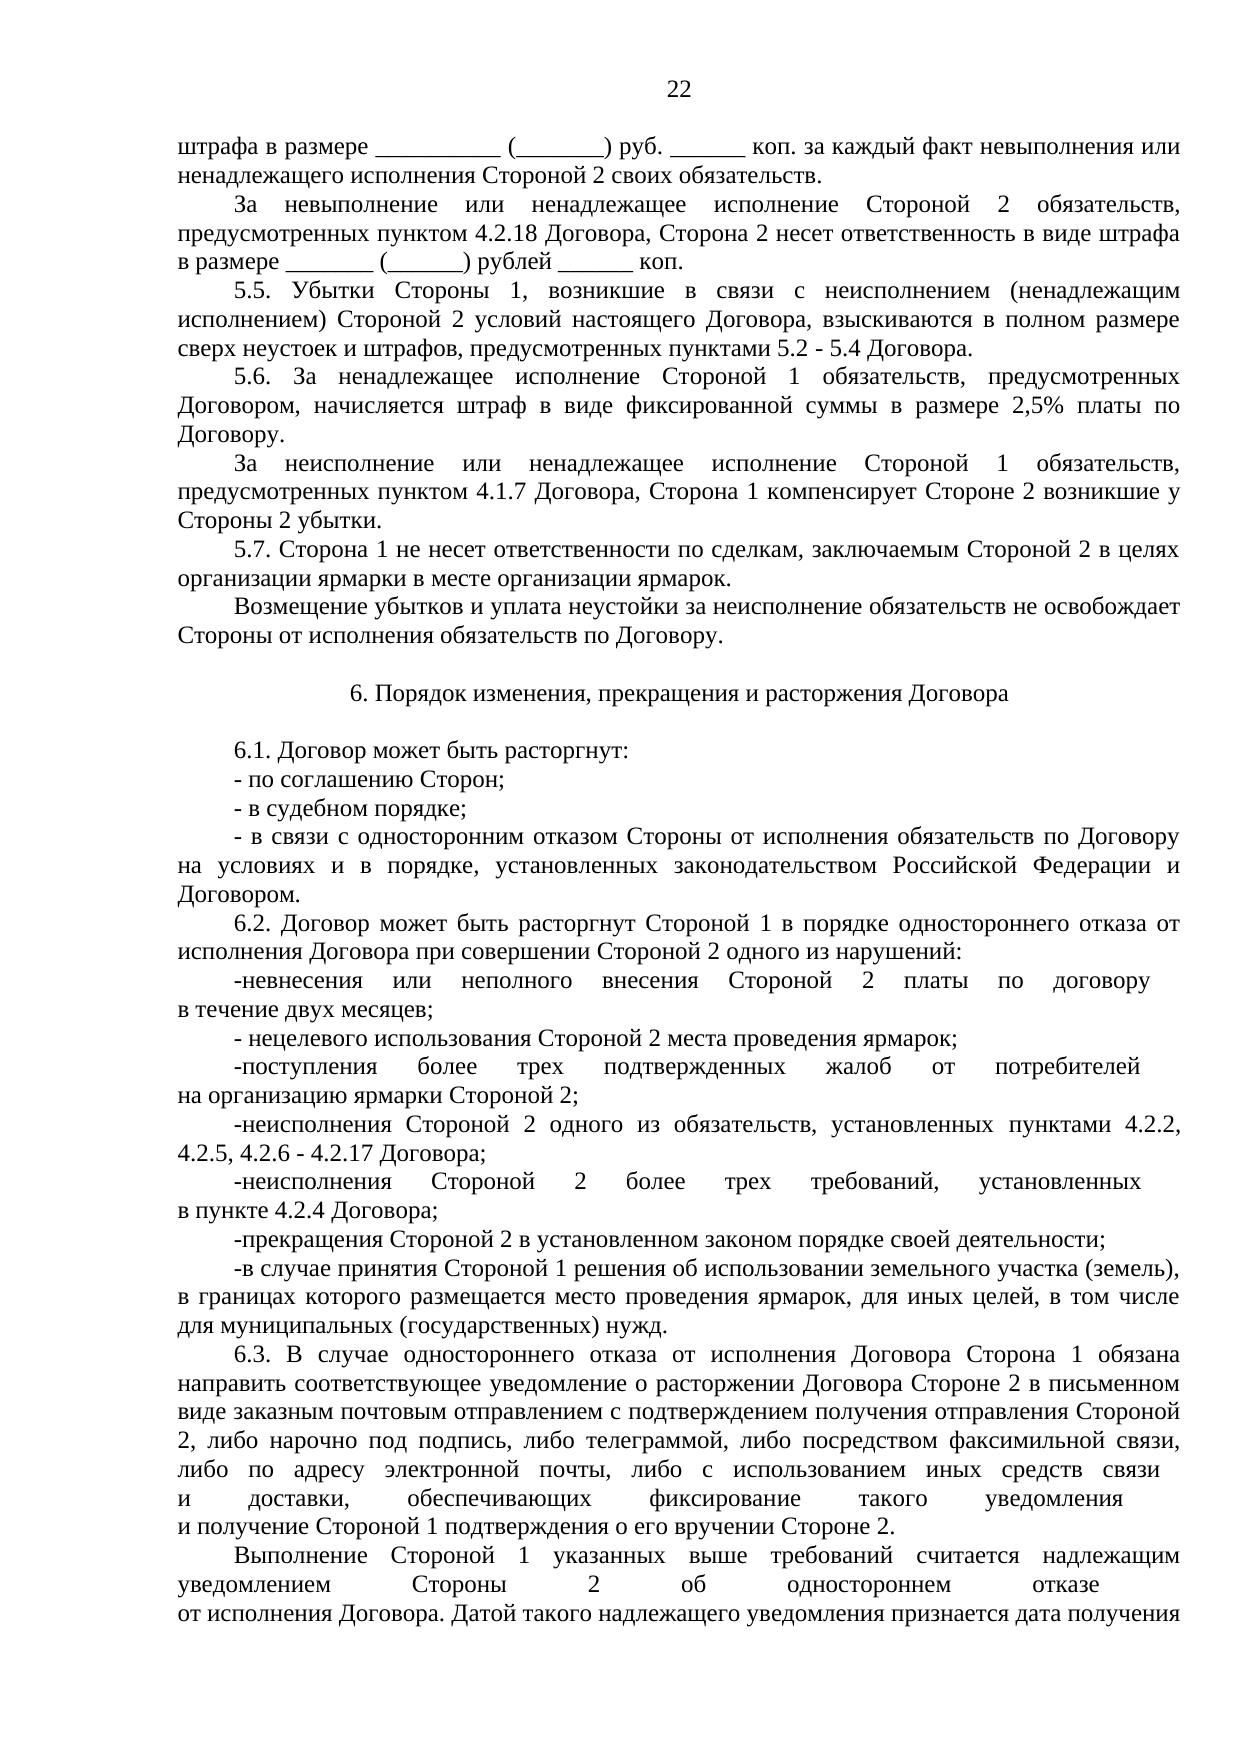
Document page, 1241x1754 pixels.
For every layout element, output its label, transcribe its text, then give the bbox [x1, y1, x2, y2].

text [177, 1540, 1181, 1626]
text -в случае принятия Стороной 1 решения об использовании земельного участка (земель), в границах которого размещается место проведения ярмарок, для иных целей, в том числе для муниципальных (государственных) нужд. [177, 1253, 1181, 1339]
text За невыполнение или ненадлежащее исполнение Стороной 2 обязательств, предусмотренных пунктом 4.2.18 Договора, Сторона 2 несет ответственность в виде штрафа в размере _______ (______) рублей ______ коп. [177, 189, 1181, 275]
text 5.6. За ненадлежащее исполнение Стороной 1 обязательств, предусмотренных Договором, начисляется штраф в виде фиксированной суммы в размере 2,5% платы по Договору. [177, 361, 1181, 448]
text - в связи с односторонним отказом Стороны от исполнения обязательств по Договору на условиях и в порядке, установленных законодательством Российской Федерации и Договором. [177, 821, 1181, 908]
text - в судебном порядке; [177, 793, 1181, 821]
text -неисполнения Стороной 2 более трех требований, установленных в пункте 4.2.4 Договора; [177, 1166, 1181, 1224]
text 6.3. В случае одностороннего отказа от исполнения Договора Сторона 1 обязана направить соответствующее уведомление о расторжении Договора Стороне 2 в письменном виде заказным почтовым отправлением с подтверждением получения отправления Стороной 2, либо нарочно под подпись, либо телеграммой, либо посредством факсимильной связи, либо по адресу электронной почты, либо с использованием иных средств связи и доставки, обеспечивающих фиксирование такого уведомления и получение Стороной 1 подтверждения о его вручении Стороне 2. [177, 1339, 1181, 1540]
text -поступления более трех подтвержденных жалоб от потребителей на организацию ярмарки Стороной 2; [177, 1051, 1181, 1109]
text 6. Порядок изменения, прекращения и расторжения Договора [177, 678, 1181, 706]
text Возмещение убытков и уплата неустойки за неисполнение обязательств не освобождает Стороны от исполнения обязательств по Договору. [177, 591, 1181, 649]
text -невнесения или неполного внесения Стороной 2 платы по договору в течение двух месяцев; [177, 965, 1181, 1023]
text -прекращения Стороной 2 в установленном законом порядке своей деятельности; [177, 1224, 1181, 1253]
text - по соглашению Сторон; [177, 764, 1181, 793]
text 5.7. Сторона 1 не несет ответственности по сделкам, заключаемым Стороной 2 в целях организации ярмарки в месте организации ярмарок. [177, 534, 1181, 591]
text 6.2. Договор может быть расторгнут Стороной 1 в порядке одностороннего отказа от исполнения Договора при совершении Стороной 2 одного из нарушений: [177, 908, 1181, 965]
text За неисполнение или ненадлежащее исполнение Стороной 1 обязательств, предусмотренных пунктом 4.1.7 Договора, Сторона 1 компенсирует Стороне 2 возникшие у Стороны 2 убытки. [177, 448, 1181, 534]
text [177, 131, 1181, 189]
text 5.5. Убытки Стороны 1, возникшие в связи с неисполнением (ненадлежащим исполнением) Стороной 2 условий настоящего Договора, взыскиваются в полном размере сверх неустоек и штрафов, предусмотренных пунктами 5.2 - 5.4 Договора. [177, 275, 1181, 361]
text - нецелевого использования Стороной 2 места проведения ярмарок; [177, 1023, 1181, 1051]
text -неисполнения Стороной 2 одного из обязательств, установленных пунктами 4.2.2, 4.2.5, 4.2.6 - 4.2.17 Договора; [177, 1109, 1181, 1166]
text 6.1. Договор может быть расторгнут: [177, 735, 1181, 764]
